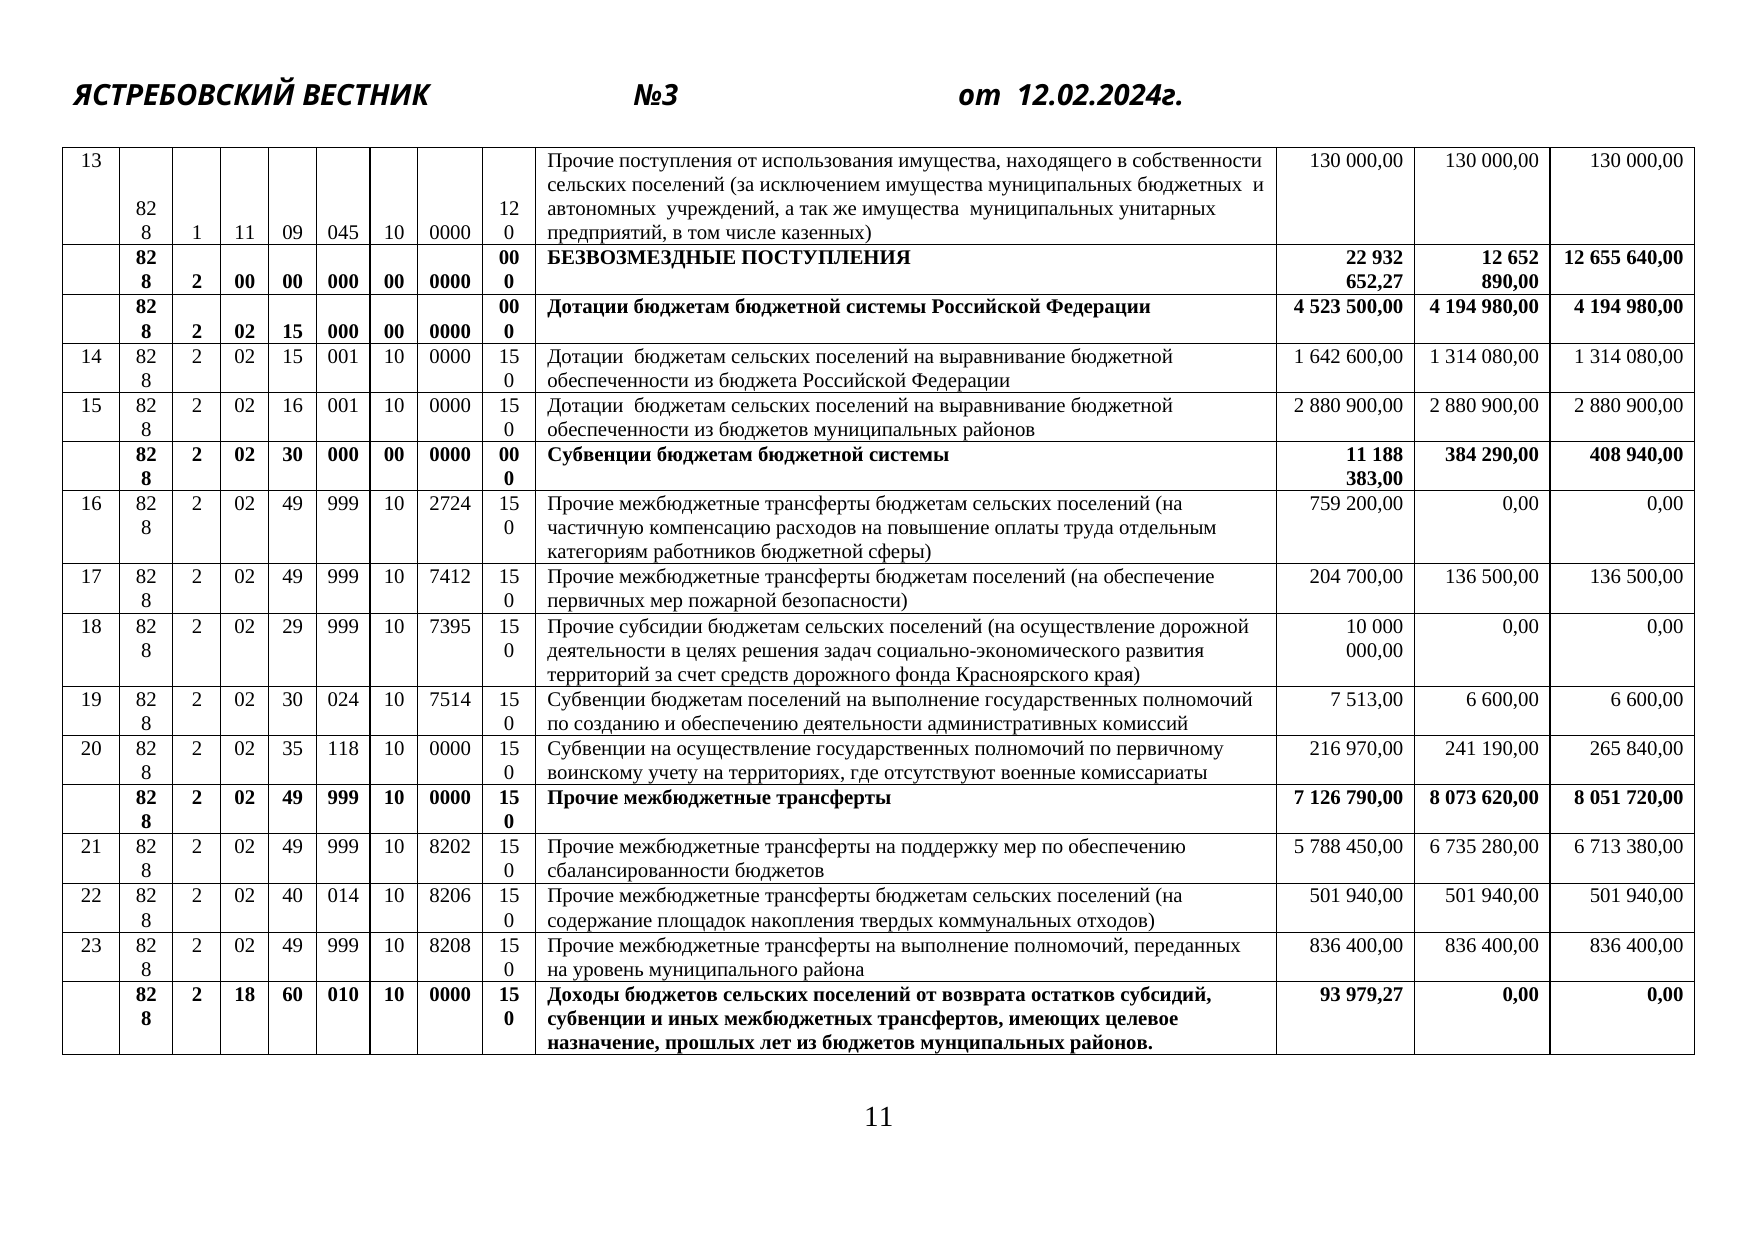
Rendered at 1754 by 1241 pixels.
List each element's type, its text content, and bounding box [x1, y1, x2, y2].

table_cell 0000 [418, 344, 482, 392]
table_cell 4 523 500,00 [1277, 295, 1414, 343]
table_cell 49 [269, 933, 316, 981]
table_cell 0000 [418, 736, 482, 784]
table_cell 828 [120, 393, 172, 441]
table_cell 0000 [418, 393, 482, 441]
table_cell 20 [63, 736, 119, 784]
table_cell 09 [269, 148, 316, 244]
table_cell 000 [317, 442, 369, 490]
table_cell 828 [120, 295, 172, 343]
table_cell [63, 295, 119, 343]
table_cell 6 713 380,00 [1551, 834, 1694, 882]
table_cell 6 600,00 [1551, 687, 1694, 735]
table_cell 828 [120, 884, 172, 932]
table_cell 15 [63, 393, 119, 441]
table_cell 150 [483, 344, 535, 392]
table_cell 02 [221, 884, 268, 932]
table_cell 7395 [418, 614, 482, 686]
table_cell 828 [120, 785, 172, 833]
table_cell 828 [120, 148, 172, 244]
table_cell 384 290,00 [1415, 442, 1549, 490]
table_cell 60 [269, 982, 316, 1054]
table_cell 10 [371, 736, 417, 784]
table_cell 10 [371, 884, 417, 932]
table_cell 19 [63, 687, 119, 735]
table_cell 2 [173, 736, 220, 784]
table_cell 136 500,00 [1415, 564, 1549, 612]
table_cell 00 [269, 245, 316, 293]
table_cell 0,00 [1551, 491, 1694, 563]
table_cell 15 [269, 344, 316, 392]
table_cell 02 [221, 834, 268, 882]
table_cell 130 000,00 [1415, 148, 1549, 244]
table_cell 2 [173, 491, 220, 563]
table_cell 00 [371, 245, 417, 293]
table_cell [63, 245, 119, 293]
table_cell 828 [120, 245, 172, 293]
table_cell 10 [371, 982, 417, 1054]
table_cell 5 788 450,00 [1277, 834, 1414, 882]
table_cell 999 [317, 834, 369, 882]
table_cell 828 [120, 736, 172, 784]
table_cell 150 [483, 736, 535, 784]
table_cell 10 000 000,00 [1277, 614, 1414, 686]
table_cell 11 188 383,00 [1277, 442, 1414, 490]
table_cell 02 [221, 785, 268, 833]
table_cell 30 [269, 687, 316, 735]
table_cell 6 600,00 [1415, 687, 1549, 735]
table_cell 501 940,00 [1277, 884, 1414, 932]
table_cell Прочие межбюджетные трансферты бюджетам поселений (на обеспечение первичных мер пожарной безопасности) [536, 564, 1276, 612]
table_cell 150 [483, 491, 535, 563]
table_cell 2 [173, 785, 220, 833]
table_cell 12 652 890,00 [1415, 245, 1549, 293]
table_cell 001 [317, 344, 369, 392]
table_cell [63, 785, 119, 833]
table_cell 40 [269, 884, 316, 932]
table_cell 828 [120, 933, 172, 981]
table_cell 010 [317, 982, 369, 1054]
table_cell 150 [483, 884, 535, 932]
table_cell Субвенции бюджетам бюджетной системы [536, 442, 1276, 490]
table_cell 150 [483, 982, 535, 1054]
table_cell 501 940,00 [1551, 884, 1694, 932]
table_cell 4 194 980,00 [1415, 295, 1549, 343]
table_cell 02 [221, 933, 268, 981]
table_cell 02 [221, 736, 268, 784]
table_cell 408 940,00 [1551, 442, 1694, 490]
table_cell [63, 442, 119, 490]
table_cell 828 [120, 344, 172, 392]
table_cell 2 [173, 614, 220, 686]
table_cell 10 [371, 687, 417, 735]
table_cell 999 [317, 614, 369, 686]
table_cell 120 [483, 148, 535, 244]
table_cell 35 [269, 736, 316, 784]
table_cell 0000 [418, 245, 482, 293]
table_cell 23 [63, 933, 119, 981]
table_cell 16 [269, 393, 316, 441]
table_cell 204 700,00 [1277, 564, 1414, 612]
table_cell 18 [63, 614, 119, 686]
table_cell 02 [221, 614, 268, 686]
table_cell 10 [371, 344, 417, 392]
table_cell 13 [63, 148, 119, 244]
table_cell Дотации бюджетам сельских поселений на выравнивание бюджетной обеспеченности из бюджетов муниципальных районов [536, 393, 1276, 441]
table_cell Субвенции бюджетам поселений на выполнение государственных полномочий по созданию и обеспечению деятельности административных комиссий [536, 687, 1276, 735]
table_cell 7 513,00 [1277, 687, 1414, 735]
table_cell 216 970,00 [1277, 736, 1414, 784]
table_cell 836 400,00 [1551, 933, 1694, 981]
table_cell 130 000,00 [1277, 148, 1414, 244]
table_cell 49 [269, 834, 316, 882]
table_cell 10 [371, 614, 417, 686]
table_cell 2 [173, 344, 220, 392]
table_cell 999 [317, 564, 369, 612]
table_cell 0000 [418, 982, 482, 1054]
table_cell 999 [317, 933, 369, 981]
table_cell 02 [221, 687, 268, 735]
table_cell 16 [63, 491, 119, 563]
table_cell 4 194 980,00 [1551, 295, 1694, 343]
table_cell [63, 982, 119, 1054]
table_cell 136 500,00 [1551, 564, 1694, 612]
table_cell 0,00 [1415, 491, 1549, 563]
table_cell Прочие поступления от использования имущества, находящего в собственности сельских поселений (за исключением имущества муниципальных бюджетных и автономных учреждений, а так же имущества муниципальных унитарных предприятий, в том числе казенных) [536, 148, 1276, 244]
table_cell 150 [483, 393, 535, 441]
table_cell 2 [173, 295, 220, 343]
table_cell 2 [173, 245, 220, 293]
table_cell 014 [317, 884, 369, 932]
table_cell 118 [317, 736, 369, 784]
table_cell 0,00 [1415, 614, 1549, 686]
table_cell 0,00 [1551, 614, 1694, 686]
table_cell Субвенции на осуществление государственных полномочий по первичному воинскому учету на территориях, где отсутствуют военные комиссариаты [536, 736, 1276, 784]
table_cell 2 [173, 982, 220, 1054]
table_cell 49 [269, 564, 316, 612]
table_cell 49 [269, 785, 316, 833]
table_cell 8202 [418, 834, 482, 882]
table_cell Прочие межбюджетные трансферты на поддержку мер по обеспечению сбалансированности бюджетов [536, 834, 1276, 882]
table_cell 2724 [418, 491, 482, 563]
table_cell Дотации бюджетам сельских поселений на выравнивание бюджетной обеспеченности из бюджета Российской Федерации [536, 344, 1276, 392]
table_cell 150 [483, 933, 535, 981]
table_cell 000 [317, 245, 369, 293]
table_cell 0000 [418, 442, 482, 490]
table_cell 999 [317, 785, 369, 833]
table_cell 11 [221, 148, 268, 244]
table_cell 045 [317, 148, 369, 244]
table_cell 150 [483, 834, 535, 882]
table_cell Прочие межбюджетные трансферты бюджетам сельских поселений (на частичную компенсацию расходов на повышение оплаты труда отдельным категориям работников бюджетной сферы) [536, 491, 1276, 563]
table_cell 150 [483, 614, 535, 686]
table_cell 00 [371, 295, 417, 343]
table_cell 2 [173, 564, 220, 612]
table_cell 22 [63, 884, 119, 932]
table_cell 30 [269, 442, 316, 490]
table_cell 6 735 280,00 [1415, 834, 1549, 882]
table_cell 10 [371, 933, 417, 981]
table_cell 93 979,27 [1277, 982, 1414, 1054]
table_cell 8 051 720,00 [1551, 785, 1694, 833]
table_cell 1 314 080,00 [1415, 344, 1549, 392]
table_cell 7514 [418, 687, 482, 735]
table_cell 00 [221, 245, 268, 293]
table_cell Дотации бюджетам бюджетной системы Российской Федерации [536, 295, 1276, 343]
table_cell Доходы бюджетов сельских поселений от возврата остатков субсидий, субвенции и иных межбюджетных трансфертов, имеющих целевое назначение, прошлых лет из бюджетов мунципальных районов. [536, 982, 1276, 1054]
table_cell 759 200,00 [1277, 491, 1414, 563]
table_cell 10 [371, 785, 417, 833]
table_cell 999 [317, 491, 369, 563]
table_cell 150 [483, 785, 535, 833]
table_cell 15 [269, 295, 316, 343]
table_cell 02 [221, 564, 268, 612]
table_cell 1 [173, 148, 220, 244]
table_cell 2 880 900,00 [1551, 393, 1694, 441]
table_cell 49 [269, 491, 316, 563]
table_cell 0000 [418, 295, 482, 343]
table_cell 02 [221, 393, 268, 441]
table_cell 000 [483, 442, 535, 490]
table_cell 18 [221, 982, 268, 1054]
table_cell 130 000,00 [1551, 148, 1694, 244]
table_cell 150 [483, 687, 535, 735]
table_cell 7412 [418, 564, 482, 612]
table_cell Прочие межбюджетные трансферты на выполнение полномочий, переданных на уровень муниципального района [536, 933, 1276, 981]
table_cell 828 [120, 834, 172, 882]
table_cell 00 [371, 442, 417, 490]
table_cell 2 [173, 442, 220, 490]
table_cell 2 880 900,00 [1277, 393, 1414, 441]
table_cell 265 840,00 [1551, 736, 1694, 784]
table_cell 000 [483, 295, 535, 343]
table_cell 0,00 [1551, 982, 1694, 1054]
table_cell 836 400,00 [1277, 933, 1414, 981]
table_cell 000 [317, 295, 369, 343]
table_cell 2 [173, 834, 220, 882]
table_cell 0,00 [1415, 982, 1549, 1054]
table_cell 2 [173, 687, 220, 735]
table_cell 000 [483, 245, 535, 293]
table_cell 828 [120, 614, 172, 686]
table_cell 828 [120, 982, 172, 1054]
table_cell 001 [317, 393, 369, 441]
table_cell 29 [269, 614, 316, 686]
table_cell БЕЗВОЗМЕЗДНЫЕ ПОСТУПЛЕНИЯ [536, 245, 1276, 293]
table_cell 10 [371, 834, 417, 882]
table_cell 828 [120, 442, 172, 490]
table_cell Прочие межбюджетные трансферты бюджетам сельских поселений (на содержание площадок накопления твердых коммунальных отходов) [536, 884, 1276, 932]
table_cell 1 314 080,00 [1551, 344, 1694, 392]
table_cell 2 880 900,00 [1415, 393, 1549, 441]
table_cell 1 642 600,00 [1277, 344, 1414, 392]
table_cell 10 [371, 491, 417, 563]
table_cell 8 073 620,00 [1415, 785, 1549, 833]
table_cell 02 [221, 491, 268, 563]
table_cell 12 655 640,00 [1551, 245, 1694, 293]
table_cell 21 [63, 834, 119, 882]
table_cell Прочие межбюджетные трансферты [536, 785, 1276, 833]
table_cell 22 932 652,27 [1277, 245, 1414, 293]
table_cell 8208 [418, 933, 482, 981]
table_cell 0000 [418, 148, 482, 244]
table_cell Прочие субсидии бюджетам сельских поселений (на осуществление дорожной деятельности в целях решения задач социально-экономического развития территорий за счет средств дорожного фонда Красноярского края) [536, 614, 1276, 686]
table_cell 024 [317, 687, 369, 735]
table_cell 501 940,00 [1415, 884, 1549, 932]
table_cell 2 [173, 933, 220, 981]
table_cell 828 [120, 687, 172, 735]
table_cell 10 [371, 564, 417, 612]
table_cell 836 400,00 [1415, 933, 1549, 981]
table_cell 0000 [418, 785, 482, 833]
table_cell 14 [63, 344, 119, 392]
table_cell 150 [483, 564, 535, 612]
table_cell 10 [371, 393, 417, 441]
table_cell 828 [120, 491, 172, 563]
table_cell 02 [221, 442, 268, 490]
table_cell 241 190,00 [1415, 736, 1549, 784]
table_cell 828 [120, 564, 172, 612]
table_cell 8206 [418, 884, 482, 932]
table_cell 2 [173, 393, 220, 441]
table_cell 02 [221, 344, 268, 392]
table_cell 7 126 790,00 [1277, 785, 1414, 833]
table_cell 10 [371, 148, 417, 244]
table_cell 2 [173, 884, 220, 932]
table_cell 02 [221, 295, 268, 343]
table_cell 17 [63, 564, 119, 612]
